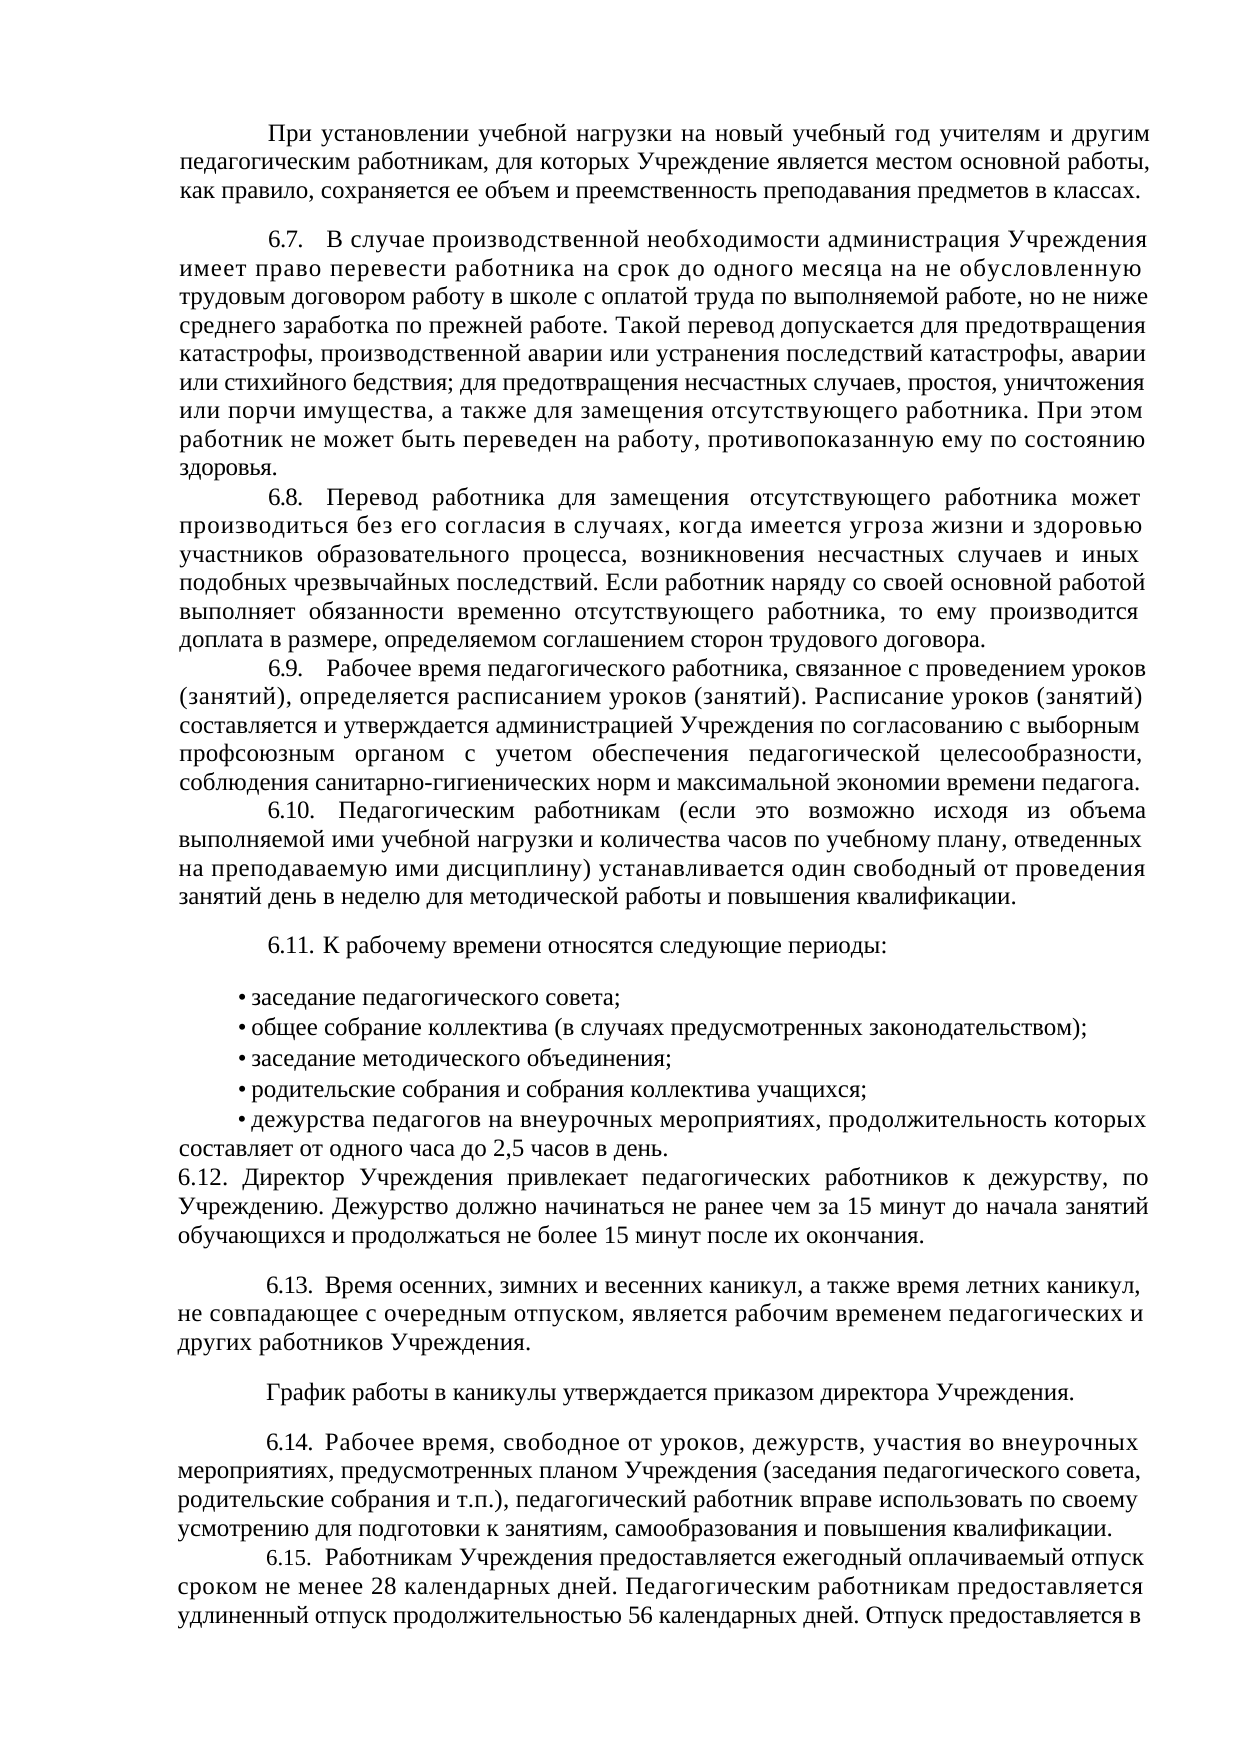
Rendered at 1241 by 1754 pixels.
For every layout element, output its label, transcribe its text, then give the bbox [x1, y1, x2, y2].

list заседание педагогического совета; [238, 981, 1152, 1011]
list Рабочее время, свободное от уроков, дежурств, участия во внеурочных мероприятиях, предусмотренных планом Учреждения (заседания педагогического совета, родительские собрания и т.п.), педагогический работник вправе использовать по своему усмотрению для подготовки к занятиям, самообразования и повышения квалификации. [177, 1427, 1152, 1542]
list дежурства педагогов на внеурочных мероприятиях, продолжительность которых составляет от одного часа до 2,5 часов в день. [179, 1105, 1152, 1163]
list В случае производственной необходимости администрация Учреждения имеет право перевести работника на срок до одного месяца на не обусловленную трудовым договором работу в школе с оплатой труда по выполняемой работе, но не ниже среднего заработка по прежней работе. Такой перевод допускается для предотвращения катастрофы, производственной аварии или устранения последствий катастрофы, аварии или стихийного бедствия; для предотвращения несчастных случаев, простоя, уничтожения или порчи имущества, а также для замещения отсутствующего работника. При этом работник не может быть переведен на работу, противопоказанную ему по состоянию здоровья. [179, 224, 1152, 481]
text 6.13. Время осенних, зимних и весенних каникул, а также время летних каникул, не совпадающее с очередным отпуском, является рабочим временем педагогических и других работников Учреждения. [177, 1270, 1152, 1357]
text 6.11. К рабочему времени относятся следующие периоды: [267, 931, 1152, 960]
list общее собрание коллектива (в случаях предусмотренных законодательством); [238, 1011, 1152, 1042]
list родительские собрания и собрания коллектива учащихся; [238, 1073, 1152, 1103]
text 6.10. Педагогическим работникам (если это возможно исходя из объема выполняемой ими учебной нагрузки и количества часов по учебному плану, отведенных на преподаваемую ими дисциплину) устанавливается один свободный от проведения занятий день в неделю для методической работы и повышения квалификации. [178, 796, 1152, 910]
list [177, 1542, 1152, 1629]
list Рабочее время педагогического работника, связанное с проведением уроков (занятий), определяется расписанием уроков (занятий). Расписание уроков (занятий) составляется и утверждается администрацией Учреждения по согласованию с выборным профсоюзным органом с учетом обеспечения педагогической целесообразности, соблюдения санитарно-гигиенических норм и максимальной экономии времени педагога. [179, 653, 1152, 796]
list заседание методического объединения; [238, 1042, 1152, 1073]
text 6.12. Директор Учреждения привлекает педагогических работников к дежурству, по Учреждению. Дежурство должно начинаться не ранее чем за 15 минут до начала занятий обучающихся и продолжаться не более 15 минут после их окончания. [178, 1163, 1150, 1249]
text График работы в каникулы утверждается приказом директора Учреждения. [266, 1377, 1152, 1406]
list Перевод работника для замещения отсутствующего работника может производиться без его согласия в случаях, когда имеется угроза жизни и здоровью участников образовательного процесса, возникновения несчастных случаев и иных подобных чрезвычайных последствий. Если работник наряду со своей основной работой выполняет обязанности временно отсутствующего работника, то ему производится доплата в размере, определяемом соглашением сторон трудового договора. [179, 482, 1152, 653]
text При установлении учебной нагрузки на новый учебный год учителям и другим педагогическим работникам, для которых Учреждение является местом основной работы, как правило, сохраняется ее объем и преемственность преподавания предметов в классах. [179, 118, 1151, 204]
